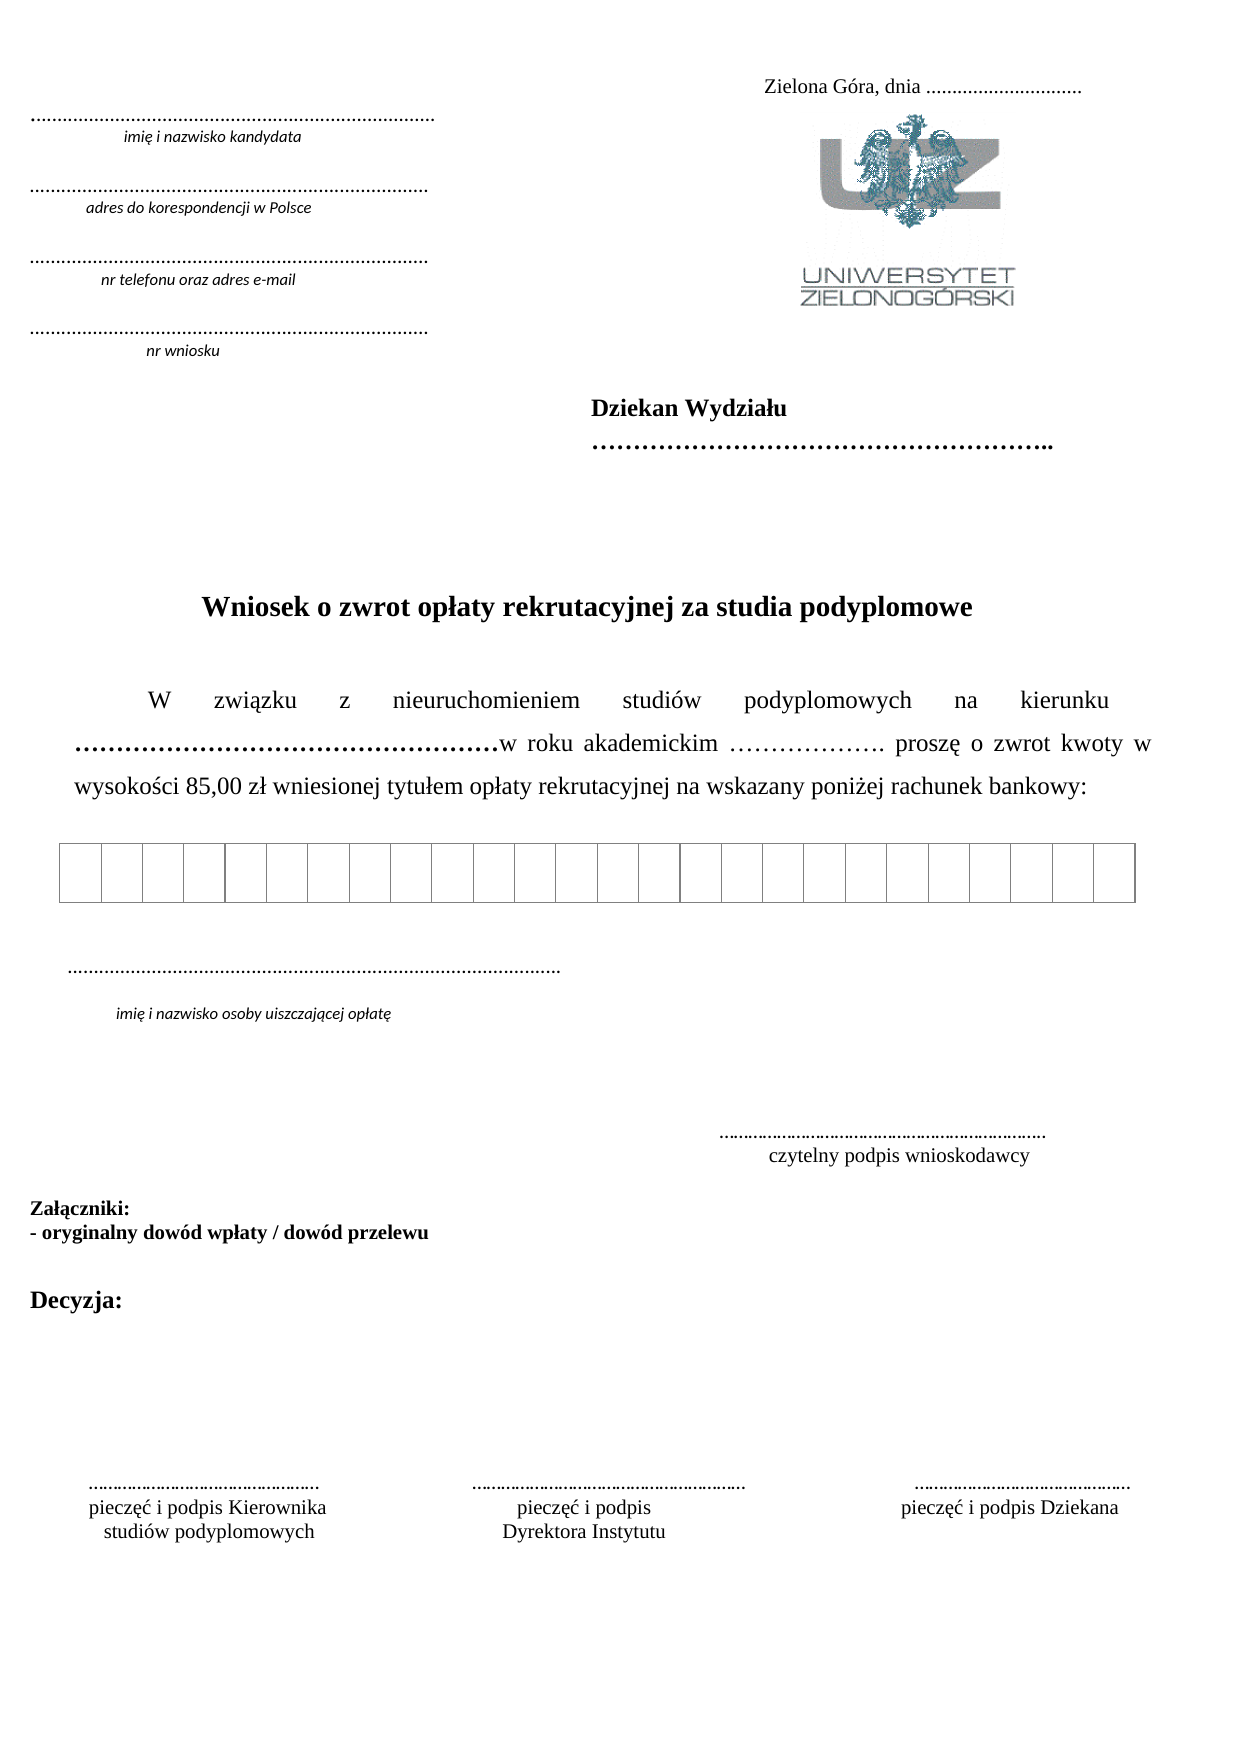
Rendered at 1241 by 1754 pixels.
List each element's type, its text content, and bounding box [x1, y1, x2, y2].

table_header [60, 844, 101, 902]
text Decyzja: [30, 1286, 1152, 1314]
table_header [391, 844, 431, 902]
table_header [432, 844, 473, 902]
text Załączniki: [29, 1196, 1152, 1220]
text studiów podyplomowych Dyrektora Instytutu [29, 1519, 1152, 1543]
table_header [308, 844, 349, 902]
text ………………………………………………………….. [67, 1118, 1152, 1143]
table_header [267, 844, 307, 902]
table_header [846, 844, 886, 902]
table_header [515, 844, 555, 902]
text czytelny podpis wnioskodawcy [177, 1143, 1152, 1167]
text Dziekan Wydziału [30, 393, 1152, 422]
table_header [639, 844, 679, 902]
table_header [929, 844, 969, 902]
table_header [970, 844, 1010, 902]
table_header [1011, 844, 1052, 902]
text pieczęć i podpis Kierownika pieczęć i podpis pieczęć i podpis Dziekana [29, 1495, 1152, 1519]
table_header [350, 844, 390, 902]
table_header [804, 844, 845, 902]
table_header [474, 844, 514, 902]
text imię i nazwisko osoby uiszczającej opłatę [67, 1004, 1152, 1024]
picture [799, 111, 1016, 306]
text ……………………………………………….. [30, 426, 1152, 455]
table_header [763, 844, 803, 902]
table_header [887, 844, 928, 902]
text .............................................................................................. [67, 953, 1152, 978]
table_header [226, 844, 266, 902]
text W związku z nieuruchomieniem studiów podyplomowych na kierunku ……………………………………………w roku akademickim ………………. proszę o zwrot kwoty w wysokości 85,00 zł wniesionej tytułem opłaty rekrutacyjnej na wskazany poniżej rachunek bankowy: [74, 685, 1152, 800]
table_header [1094, 844, 1134, 902]
table_header [681, 844, 721, 902]
table_header [598, 844, 638, 902]
table_header [722, 844, 762, 902]
table_header [556, 844, 597, 902]
table_header [102, 844, 142, 902]
table_header [143, 844, 183, 902]
text - oryginalny dowód wpłaty / dowód przelewu [29, 1220, 1152, 1244]
table_header [184, 844, 224, 902]
text Wniosek o zwrot opłaty rekrutacyjnej za studia podyplomowe [29, 589, 1145, 622]
table_header [1053, 844, 1093, 902]
text ………………………………………… ………………………………………………… ……………………………………… [29, 1469, 1152, 1495]
